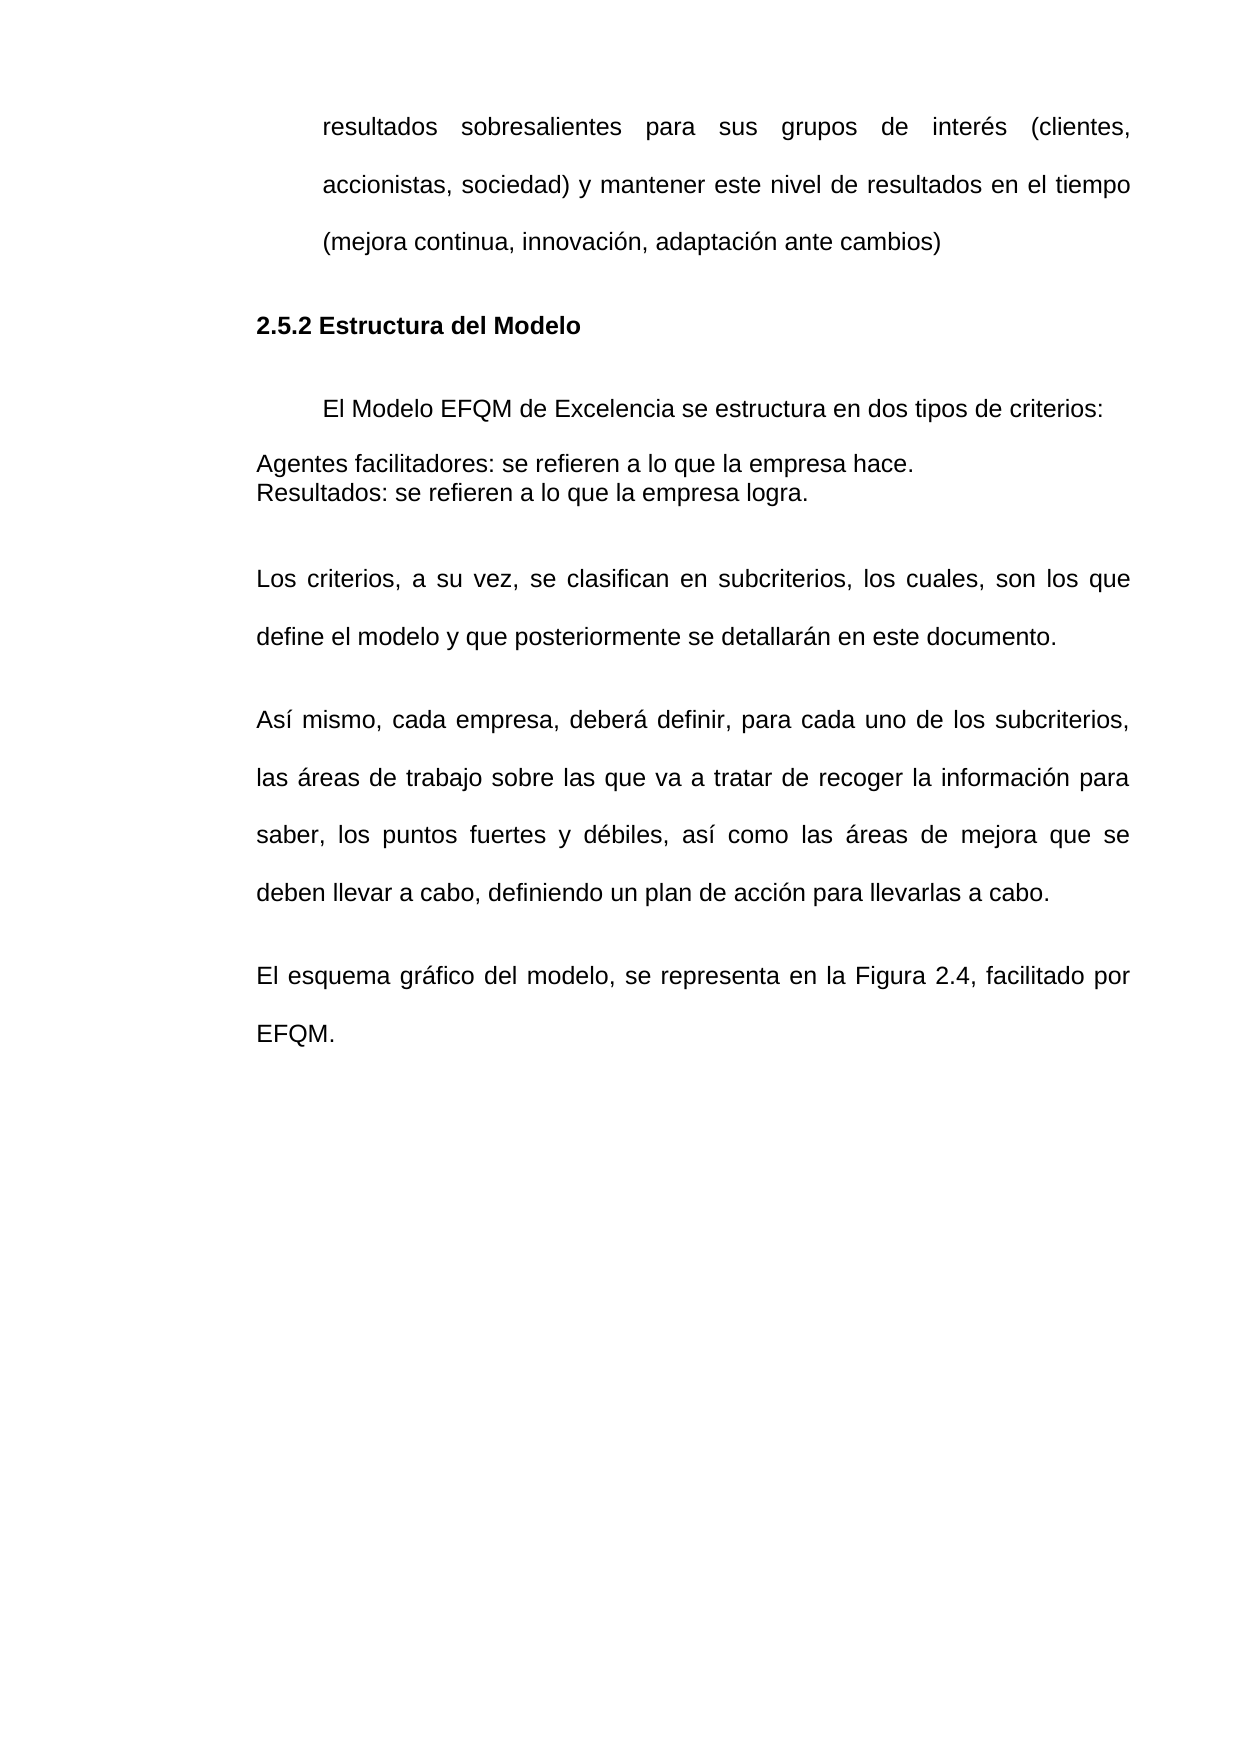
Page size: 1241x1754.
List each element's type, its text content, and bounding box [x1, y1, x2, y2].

text Así mismo, cada empresa, deberá definir, para cada uno de los subcriterios, las áreas de trabajo sobre las que va a tratar de recoger la información para saber, los puntos fuertes y débiles, así como las áreas de mejora que se deben llevar a cabo, definiendo un plan de acción para llevarlas a cabo. [256, 676, 1132, 907]
text El esquema gráfico del modelo, se representa en la Figura 2.4, facilitado por EFQM. [256, 932, 1132, 1048]
list Resultados: se refieren a lo que la empresa logra. [256, 478, 1132, 506]
list Agentes facilitadores: se refieren a lo que la empresa hace. [256, 449, 1132, 478]
text 2.5.2 Estructura del Modelo [256, 282, 1132, 339]
text Los criterios, a su vez, se clasifican en subcriterios, los cuales, son los que define el modelo y que posteriormente se detallarán en este documento. [256, 535, 1132, 650]
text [322, 83, 1132, 256]
text El Modelo EFQM de Excelencia se estructura en dos tipos de criterios: [322, 365, 1132, 423]
